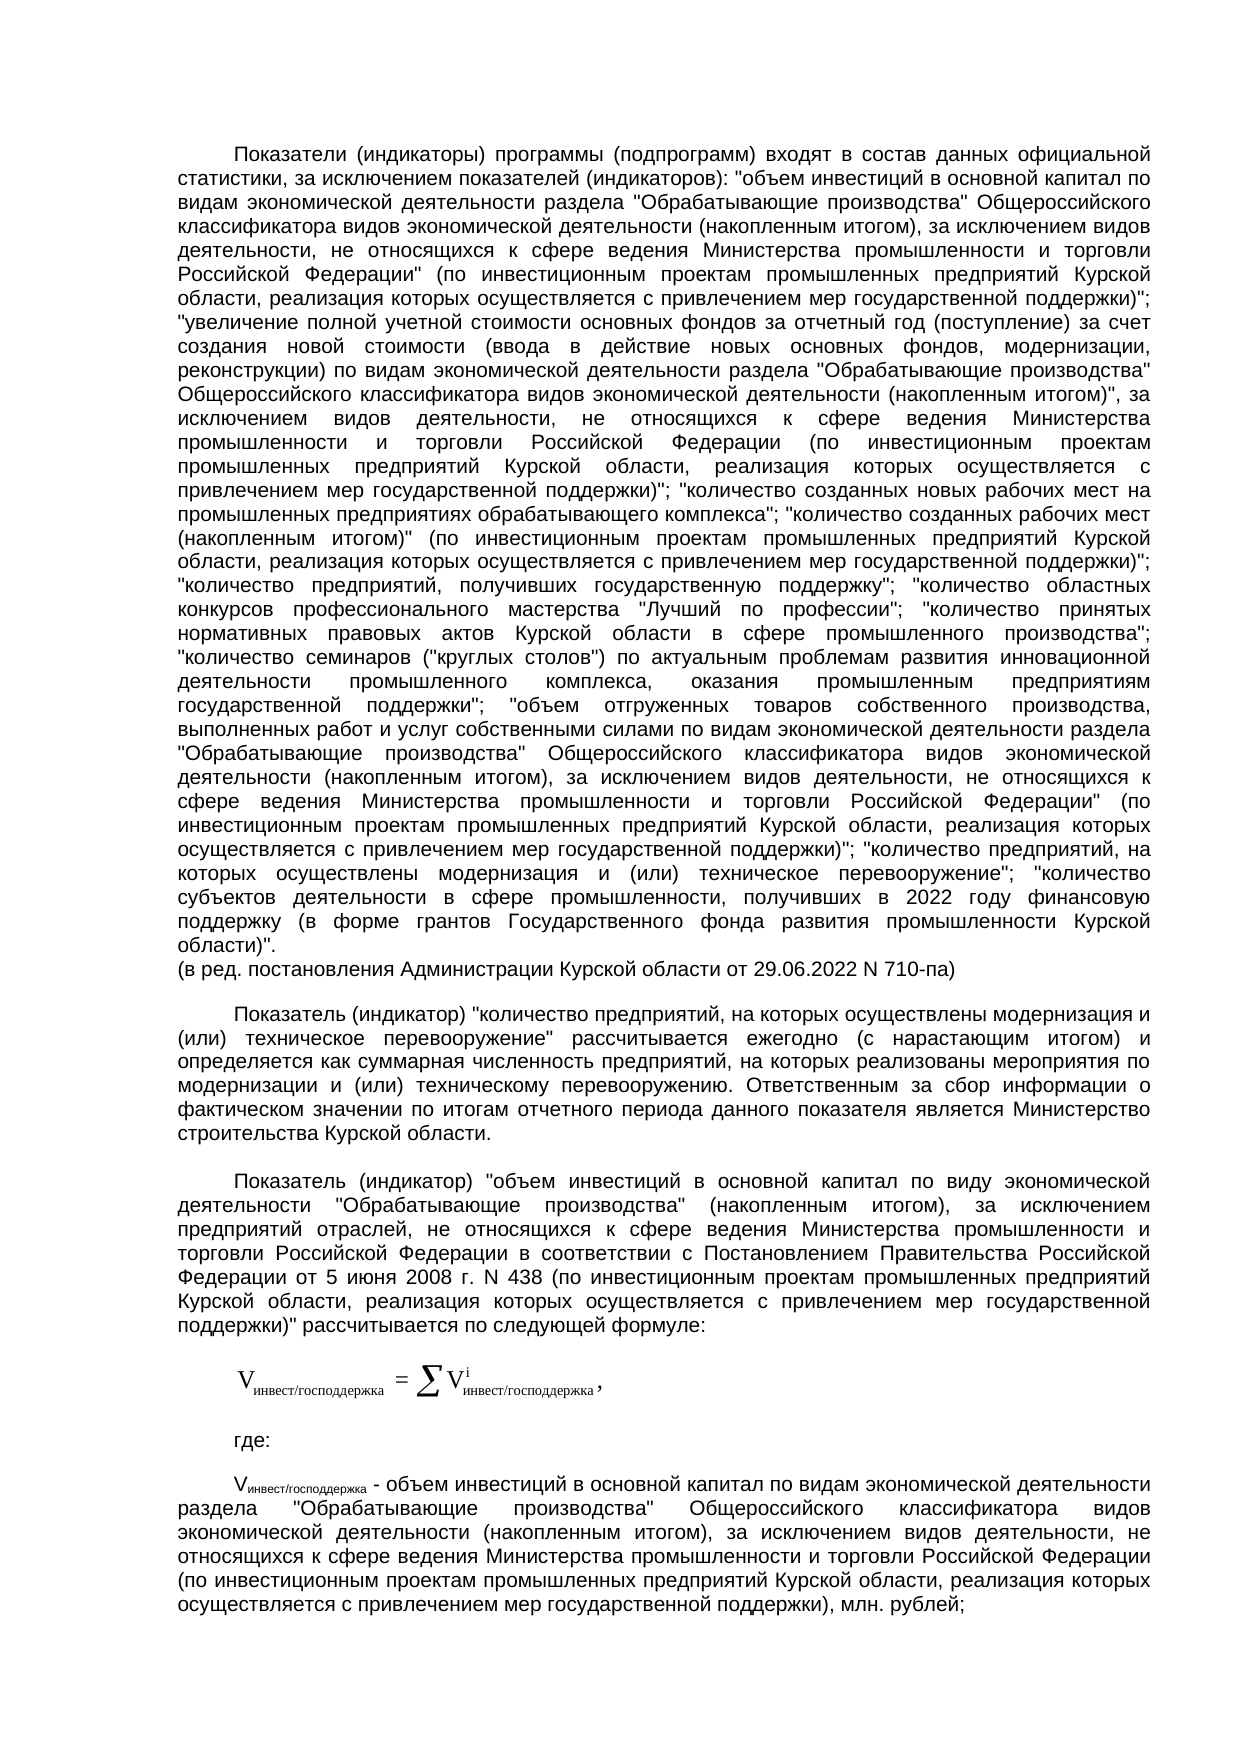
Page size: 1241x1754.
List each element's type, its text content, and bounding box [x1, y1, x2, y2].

text Показатель (индикатор) "количество предприятий, на которых осуществлены модернизация и (или) техническое перевооружение" рассчитывается ежегодно (с нарастающим итогом) и определяется как суммарная численность предприятий, на которых реализованы мероприятия по модернизации и (или) техническому перевооружению. Ответственным за сбор информации о фактическом значении по итогам отчетного периода данного показателя является Министерство строительства Курской области. [177, 1001, 1152, 1145]
text где: [177, 1427, 1152, 1451]
text Показатели (индикаторы) программы (подпрограмм) входят в состав данных официальной статистики, за исключением показателей (индикаторов): "объем инвестиций в основной капитал по видам экономической деятельности раздела "Обрабатывающие производства" Общероссийского классификатора видов экономической деятельности (накопленным итогом), за исключением видов деятельности, не относящихся к сфере ведения Министерства промышленности и торговли Российской Федерации" (по инвестиционным проектам промышленных предприятий Курской области, реализация которых осуществляется с привлечением мер государственной поддержки)"; "увеличение полной учетной стоимости основных фондов за отчетный год (поступление) за счет создания новой стоимости (ввода в действие новых основных фондов, модернизации, реконструкции) по видам экономической деятельности раздела "Обрабатывающие производства" Общероссийского классификатора видов экономической деятельности (накопленным итогом)", за исключением видов деятельности, не относящихся к сфере ведения Министерства промышленности и торговли Российской Федерации (по инвестиционным проектам промышленных предприятий Курской области, реализация которых осуществляется с привлечением мер государственной поддержки)"; "количество созданных новых рабочих мест на промышленных предприятиях обрабатывающего комплекса"; "количество созданных рабочих мест (накопленным итогом)" (по инвестиционным проектам промышленных предприятий Курской области, реализация которых осуществляется с привлечением мер государственной поддержки)"; "количество предприятий, получивших государственную поддержку"; "количество областных конкурсов профессионального мастерства "Лучший по профессии"; "количество принятых нормативных правовых актов Курской области в сфере промышленного производства"; "количество семинаров ("круглых столов") по актуальным проблемам развития инновационной деятельности промышленного комплекса, оказания промышленным предприятиям государственной поддержки"; "объем отгруженных товаров собственного производства, выполненных работ и услуг собственными силами по видам экономической деятельности раздела "Обрабатывающие производства" Общероссийского классификатора видов экономической деятельности (накопленным итогом), за исключением видов деятельности, не относящихся к сфере ведения Министерства промышленности и торговли Российской Федерации" (по инвестиционным проектам промышленных предприятий Курской области, реализация которых осуществляется с привлечением мер государственной поддержки)"; "количество предприятий, на которых осуществлены модернизация и (или) техническое перевооружение"; "количество субъектов деятельности в сфере промышленности, получивших в 2022 году финансовую поддержку (в форме грантов Государственного фонда развития промышленности Курской области)". [177, 142, 1152, 957]
text (в ред. постановления Администрации Курской области от 29.06.2022 N 710-па) [177, 957, 1152, 981]
text Показатель (индикатор) "объем инвестиций в основной капитал по виду экономической деятельности "Обрабатывающие производства" (накопленным итогом), за исключением предприятий отраслей, не относящихся к сфере ведения Министерства промышленности и торговли Российской Федерации в соответствии с Постановлением Правительства Российской Федерации от 5 июня 2008 г. N 438 (по инвестиционным проектам промышленных предприятий Курской области, реализация которых осуществляется с привлечением мер государственной поддержки)" рассчитывается по следующей формуле: [177, 1169, 1152, 1337]
text Vинвест/господдержка - объем инвестиций в основной капитал по видам экономической деятельности раздела "Обрабатывающие производства" Общероссийского классификатора видов экономической деятельности (накопленным итогом), за исключением видов деятельности, не относящихся к сфере ведения Министерства промышленности и торговли Российской Федерации (по инвестиционным проектам промышленных предприятий Курской области, реализация которых осуществляется с привлечением мер государственной поддержки), млн. рублей; [177, 1472, 1152, 1616]
